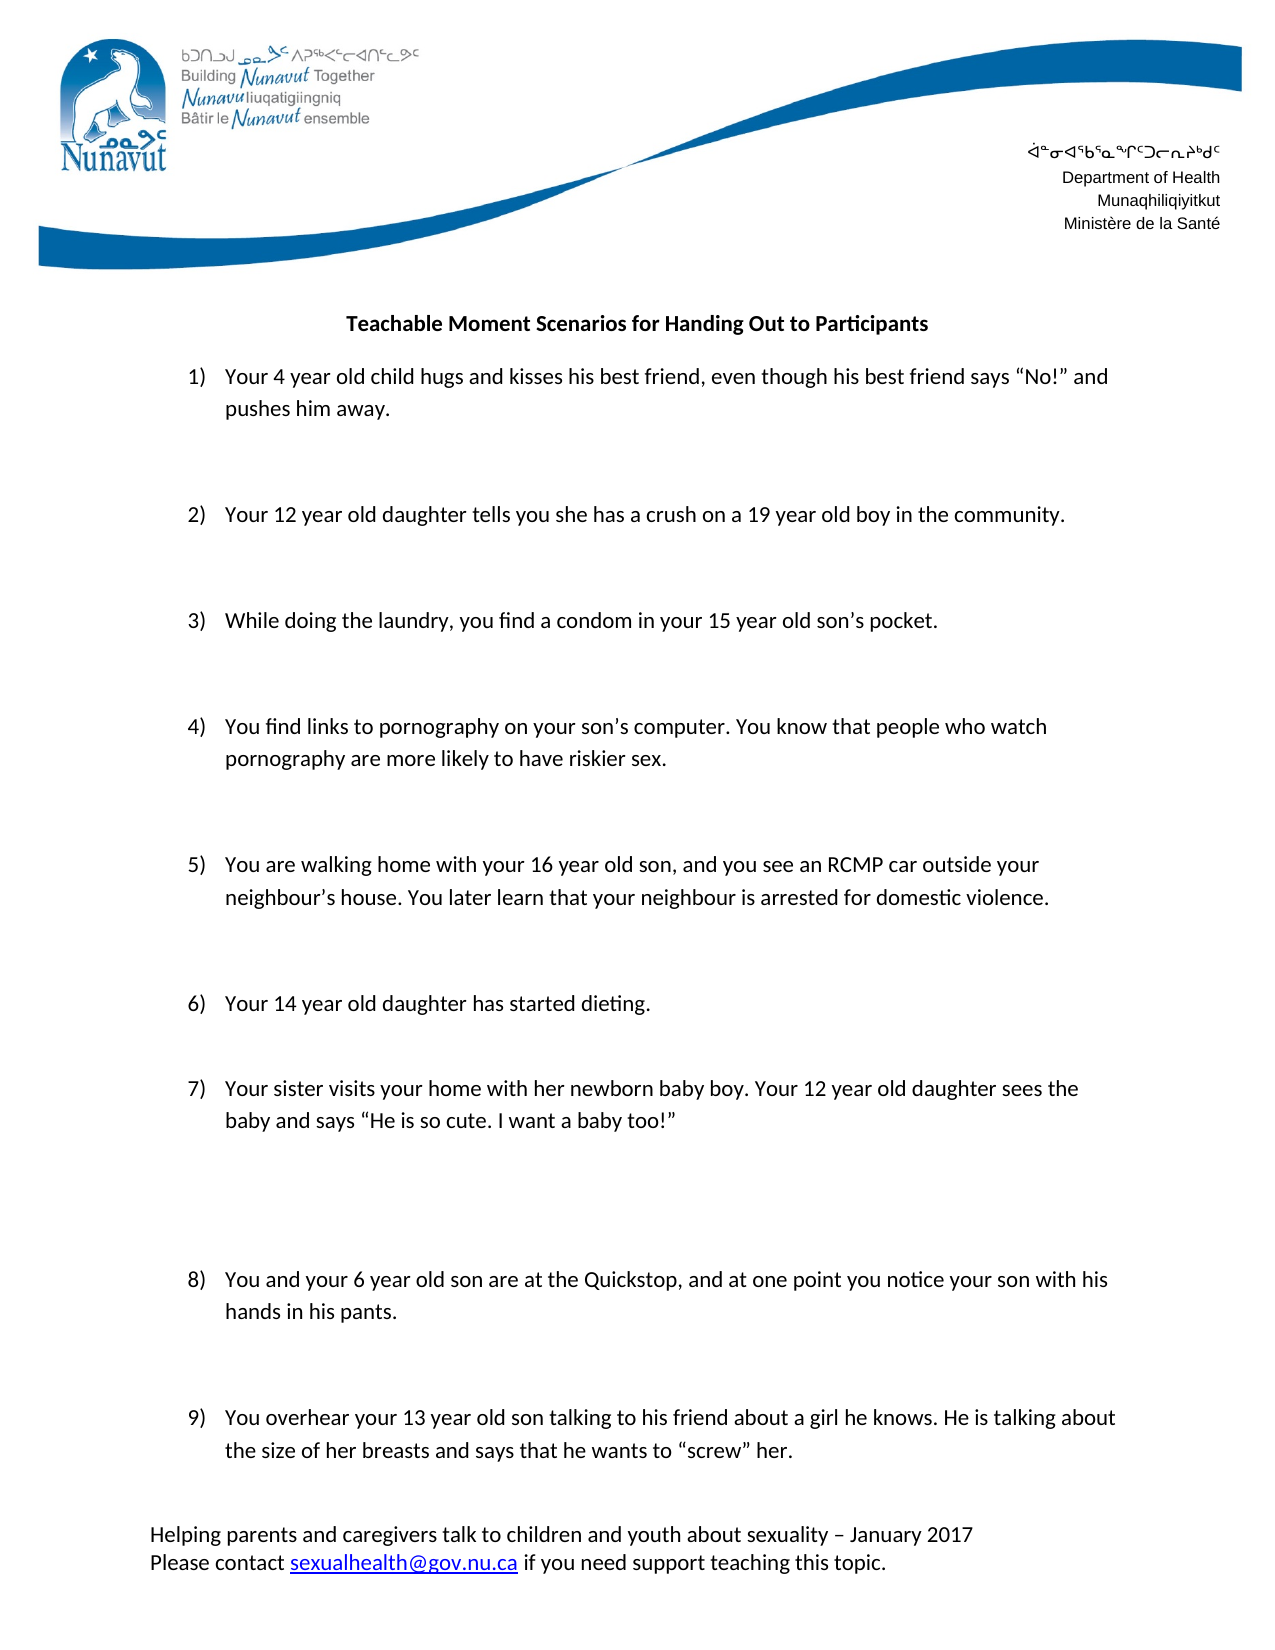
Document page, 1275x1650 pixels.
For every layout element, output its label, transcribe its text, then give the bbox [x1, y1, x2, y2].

list You overhear your 13 year old son talking to his friend about a girl he knows. He is talking about the size of her breasts and says that he wants to “screw” her. [187, 1403, 1125, 1464]
list Your 4 year old child hugs and kisses his best friend, even though his best friend says “No!” and pushes him away. [187, 362, 1125, 422]
list Your sister visits your home with her newborn baby boy. Your 12 year old daughter sees the baby and says “He is so cute. I want a baby too!” [187, 1074, 1125, 1134]
list Your 14 year old daughter has started dieting. [187, 989, 1125, 1017]
list While doing the laundry, you find a condom in your 15 year old son’s pocket. [187, 606, 1125, 634]
list You are walking home with your 16 year old son, and you see an RCMP car outside your neighbour’s house. You later learn that your neighbour is arrested for domestic violence. [187, 851, 1125, 911]
picture [0, 0, 1275, 306]
list You and your 6 year old son are at the Quickstop, and at one point you notice your son with his hands in his pants. [187, 1265, 1125, 1326]
list Your 12 year old daughter tells you she has a crush on a 19 year old boy in the community. [187, 500, 1125, 528]
list You find links to pornography on your son’s computer. You know that people who watch pornography are more likely to have riskier sex. [187, 712, 1125, 773]
text Teachable Moment Scenarios for Handing Out to Participants [150, 309, 1125, 337]
